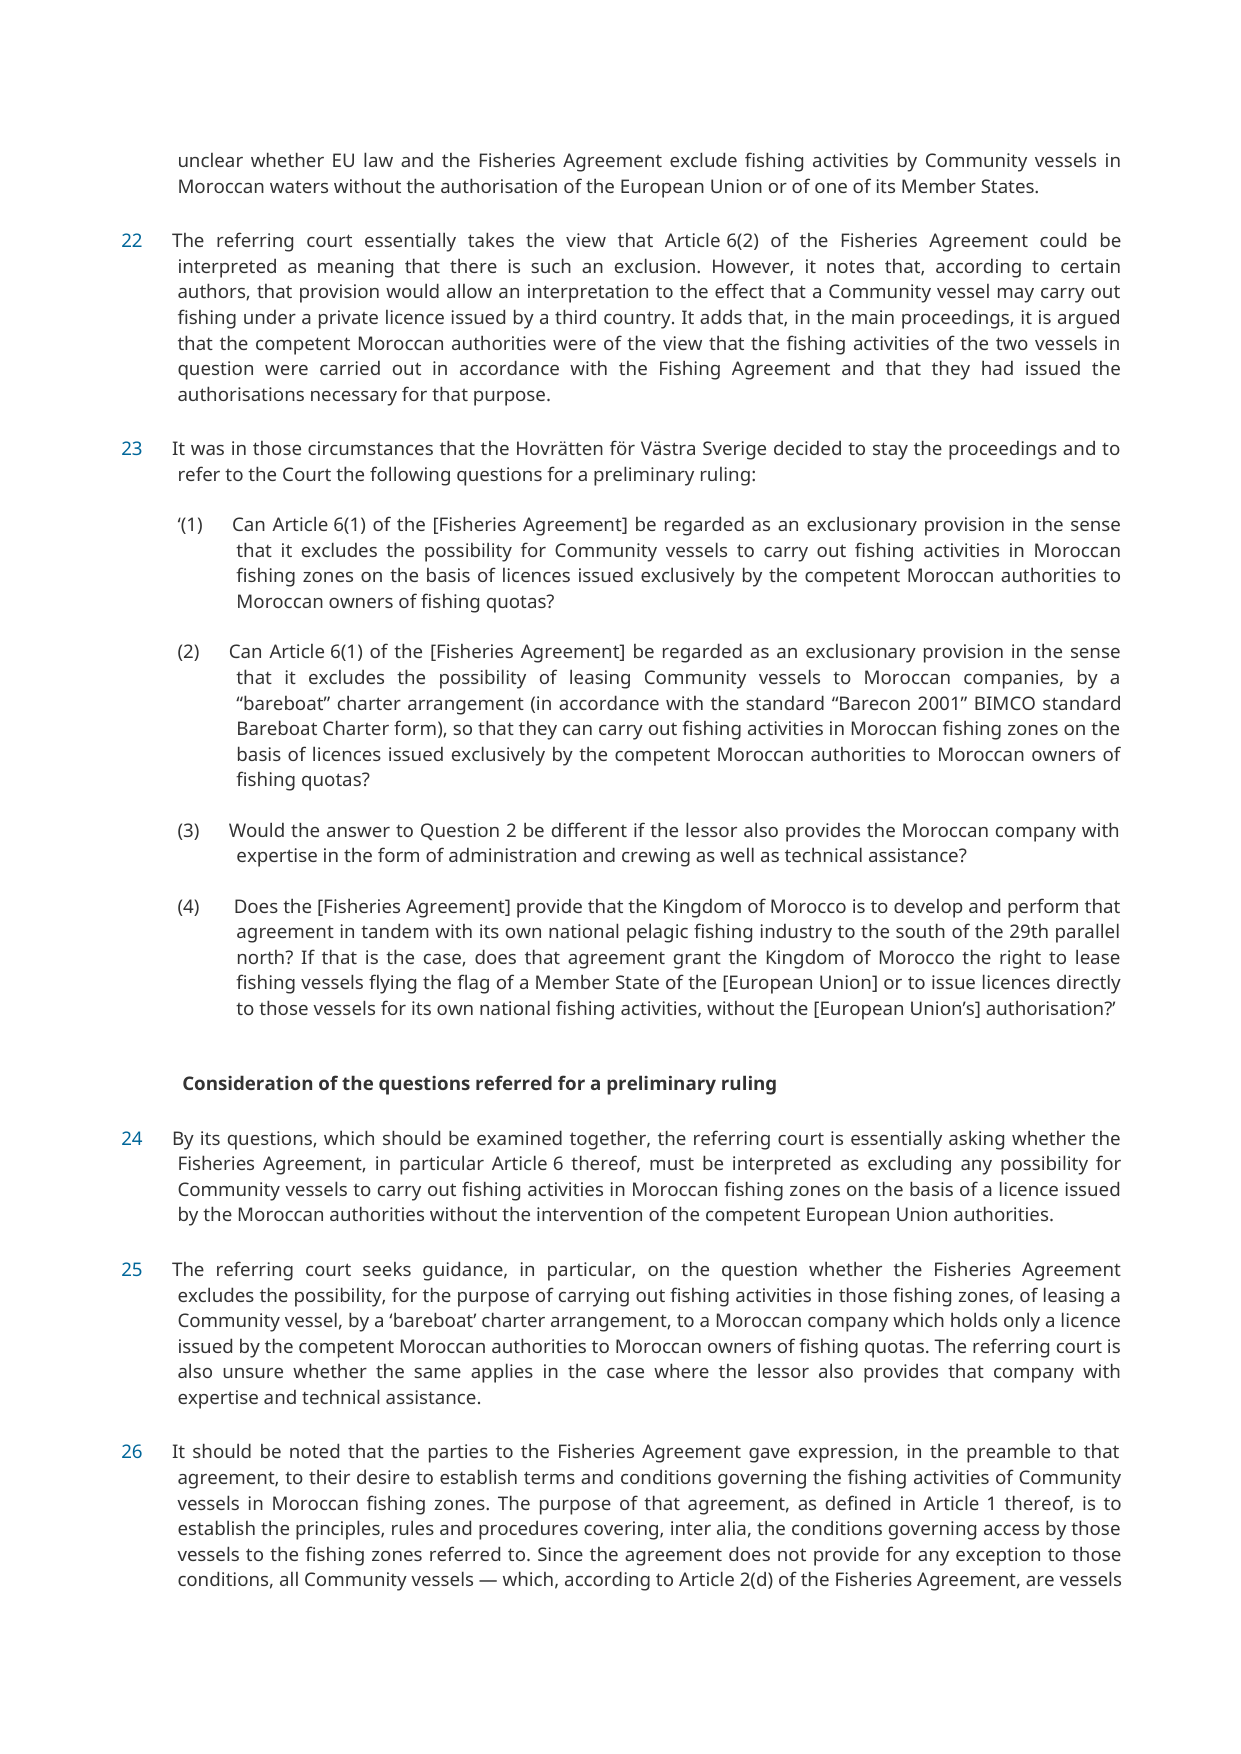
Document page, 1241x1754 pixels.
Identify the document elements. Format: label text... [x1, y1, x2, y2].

text (4) Does the [Fisheries Agreement] provide that the Kingdom of Morocco is to develop and perform that agreement in tandem with its own national pelagic fishing industry to the south of the 29th parallel north? If that is the case, does that agreement grant the Kingdom of Morocco the right to lease fishing vessels flying the flag of a Member State of the [European Union] or to issue licences directly to those vessels for its own national fishing activities, without the [European Union’s] authorisation?’ [177, 893, 1122, 1021]
text 23 It was in those circumstances that the Hovrätten för Västra Sverige decided to stay the proceedings and to refer to the Court the following questions for a preliminary ruling: [121, 436, 1122, 487]
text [121, 148, 1122, 199]
text Consideration of the questions referred for a preliminary ruling [177, 1071, 1122, 1096]
text (3) Would the answer to Question 2 be different if the lessor also provides the Moroccan company with expertise in the form of administration and crewing as well as technical assistance? [177, 817, 1122, 868]
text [121, 1439, 1122, 1592]
text ‘(1) Can Article 6(1) of the [Fisheries Agreement] be regarded as an exclusionary provision in the sense that it excludes the possibility for Community vessels to carry out fishing activities in Moroccan fishing zones on the basis of licences issued exclusively by the competent Moroccan authorities to Moroccan owners of fishing quotas? [177, 512, 1122, 614]
text 25 The referring court seeks guidance, in particular, on the question whether the Fisheries Agreement excludes the possibility, for the purpose of carrying out fishing activities in those fishing zones, of leasing a Community vessel, by a ‘bareboat’ charter arrangement, to a Moroccan company which holds only a licence issued by the competent Moroccan authorities to Moroccan owners of fishing quotas. The referring court is also unsure whether the same applies in the case where the lessor also provides that company with expertise and technical assistance. [121, 1256, 1122, 1409]
text 22 The referring court essentially takes the view that Article 6(2) of the Fisheries Agreement could be interpreted as meaning that there is such an exclusion. However, it notes that, according to certain authors, that provision would allow an interpretation to the effect that a Community vessel may carry out fishing under a private licence issued by a third country. It adds that, in the main proceedings, it is argued that the competent Moroccan authorities were of the view that the fishing activities of the two vessels in question were carried out in accordance with the Fishing Agreement and that they had issued the authorisations necessary for that purpose. [121, 228, 1122, 406]
text (2) Can Article 6(1) of the [Fisheries Agreement] be regarded as an exclusionary provision in the sense that it excludes the possibility of leasing Community vessels to Moroccan companies, by a “bareboat” charter arrangement (in accordance with the standard “Barecon 2001” BIMCO standard Bareboat Charter form), so that they can carry out fishing activities in Moroccan fishing zones on the basis of licences issued exclusively by the competent Moroccan authorities to Moroccan owners of fishing quotas? [177, 639, 1122, 792]
text 24 By its questions, which should be examined together, the referring court is essentially asking whether the Fisheries Agreement, in particular Article 6 thereof, must be interpreted as excluding any possibility for Community vessels to carry out fishing activities in Moroccan fishing zones on the basis of a licence issued by the Moroccan authorities without the intervention of the competent European Union authorities. [121, 1125, 1122, 1227]
